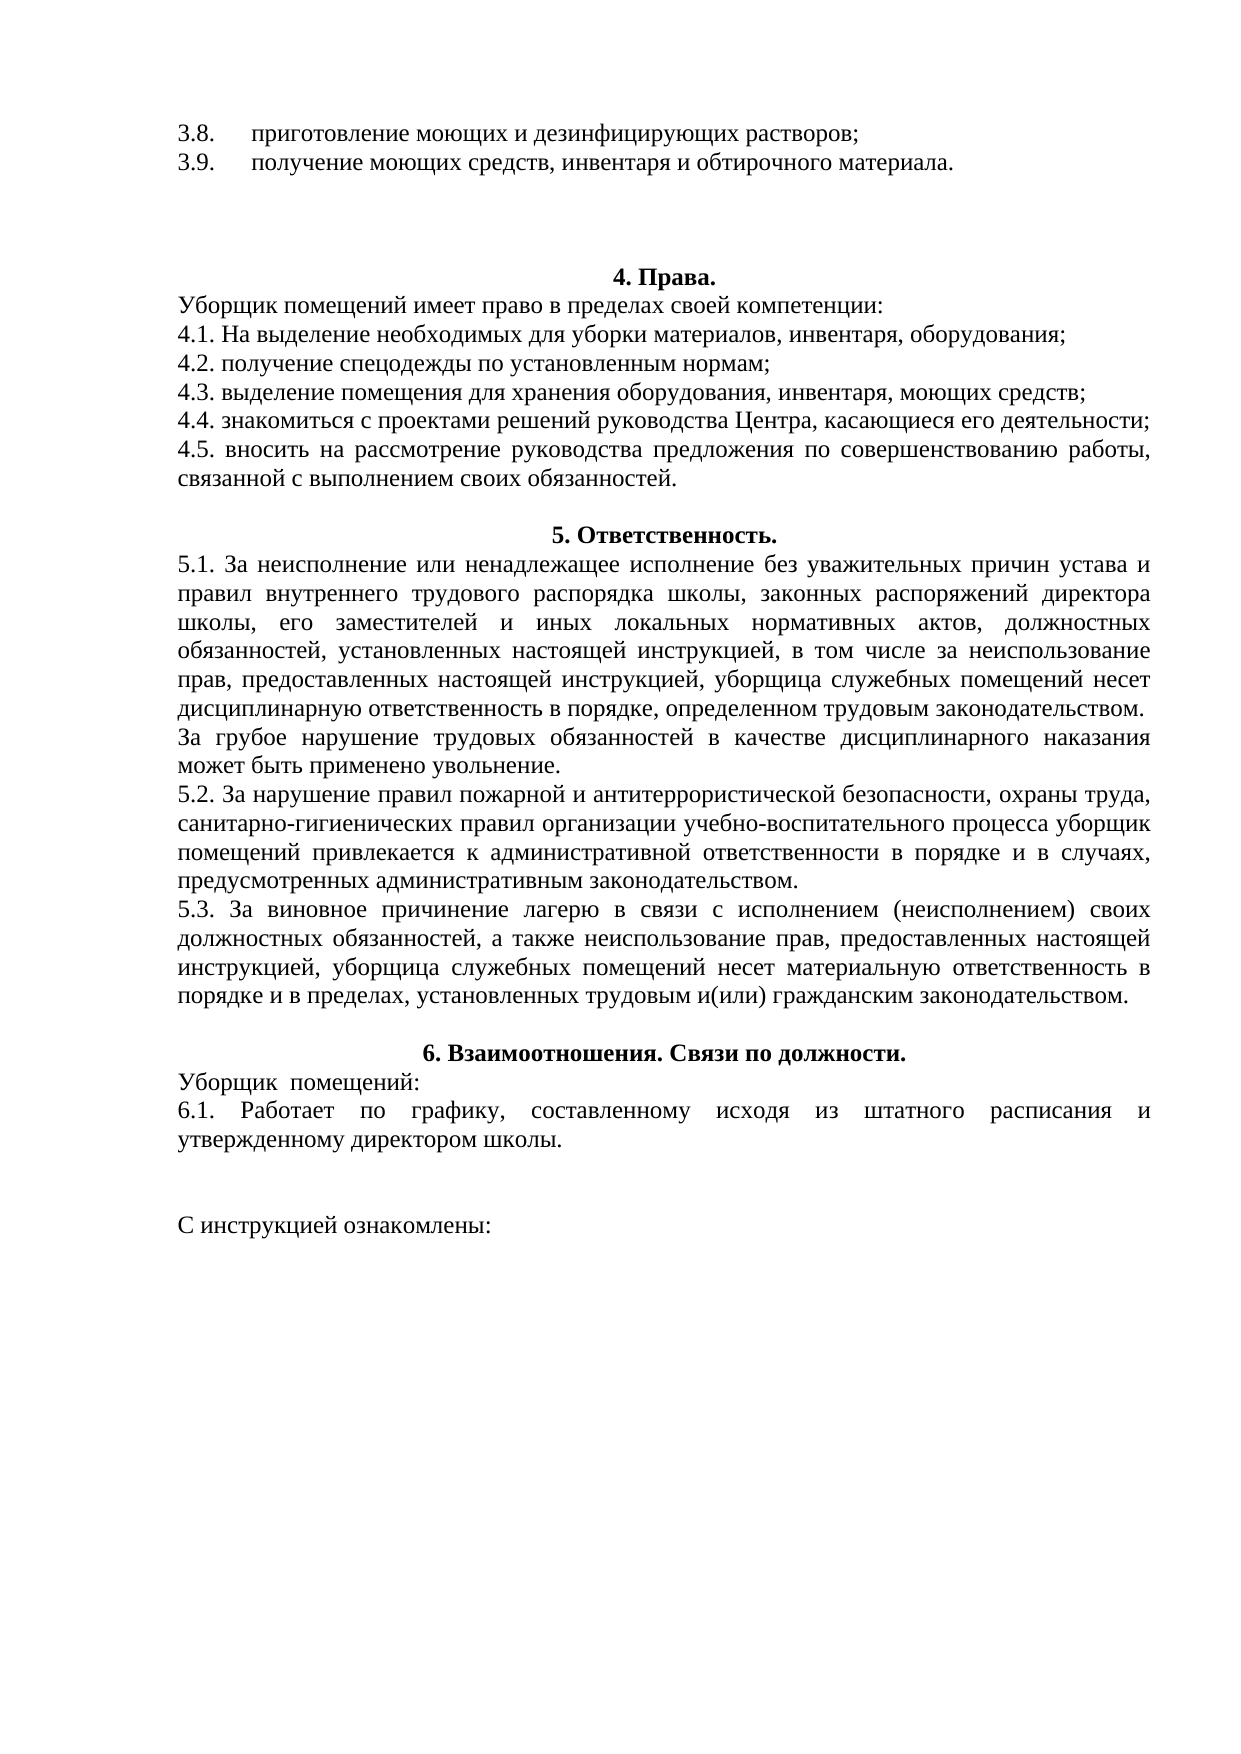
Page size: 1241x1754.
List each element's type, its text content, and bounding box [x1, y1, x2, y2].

text 4.3. выделение помещения для хранения оборудования, инвентаря, моющих средств; [177, 377, 1152, 406]
text 5. Ответственность. [177, 521, 1152, 549]
text 6.1. Работает по графику, составленному исходя из штатного расписания и утвержденному директором школы. [177, 1096, 1152, 1153]
text 4.2. получение спецодежды по установленным нормам; [177, 348, 1152, 377]
text Уборщик помещений имеет право в пределах своей компетенции: [177, 291, 1152, 319]
text 4.4. знакомиться с проектами решений руководства Центра, касающиеся его деятельности; [177, 406, 1152, 434]
text Уборщик помещений: [177, 1067, 1152, 1096]
text 5.2. За нарушение правил пожарной и антитеррористической безопасности, охраны труда, санитарно-гигиенических правил организации учебно-воспитательного процесса уборщик помещений привлекается к административной ответственности в порядке и в случаях, предусмотренных административным законодательством. [177, 779, 1152, 894]
text С инструкцией ознакомлены: [177, 1211, 1152, 1239]
text За грубое нарушение трудовых обязанностей в качестве дисциплинарного наказания может быть применено увольнение. [177, 722, 1152, 779]
text 4.5. вносить на рассмотрение руководства предложения по совершенствованию работы, связанной с выполнением своих обязанностей. [177, 434, 1152, 492]
list приготовление моющих и дезинфицирующих растворов; [177, 118, 1152, 147]
text 6. Взаимоотношения. Связи по должности. [177, 1038, 1152, 1067]
text 5.3. За виновное причинение лагерю в связи с исполнением (неисполнением) своих должностных обязанностей, а также неиспользование прав, предоставленных настоящей инструкцией, уборщица служебных помещений несет материальную ответственность в порядке и в пределах, установленных трудовым и(или) гражданским законодательством. [177, 894, 1152, 1009]
list получение моющих средств, инвентаря и обтирочного материала. [177, 147, 1152, 176]
text 4. Права. [177, 262, 1152, 291]
text 5.1. За неисполнение или ненадлежащее исполнение без уважительных причин устава и правил внутреннего трудового распорядка школы, законных распоряжений директора школы, его заместителей и иных локальных нормативных актов, должностных обязанностей, установленных настоящей инструкцией, в том числе за неиспользование прав, предоставленных настоящей инструкцией, уборщица служебных помещений несет дисциплинарную ответственность в порядке, определенном трудовым законодательством. [177, 549, 1152, 722]
text 4.1. На выделение необходимых для уборки материалов, инвентаря, оборудования; [177, 319, 1152, 348]
